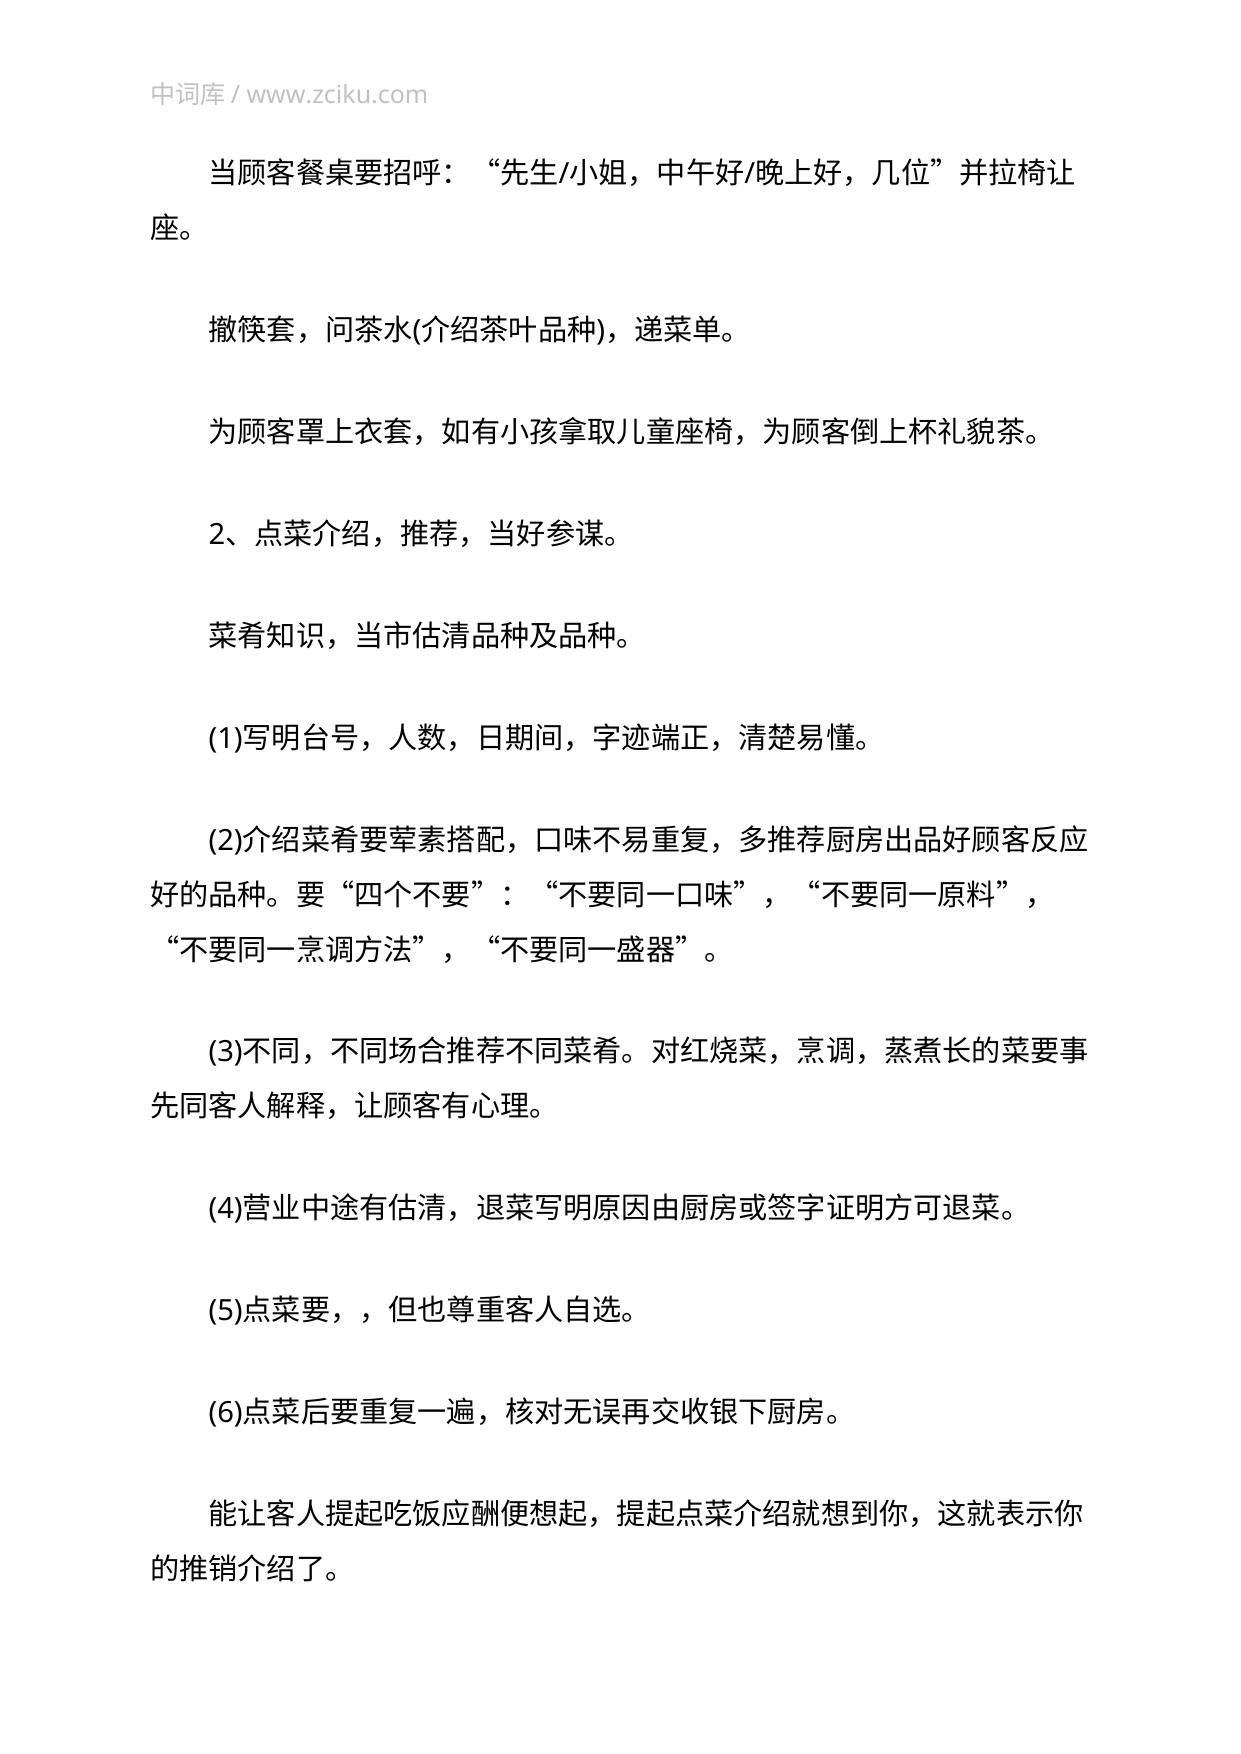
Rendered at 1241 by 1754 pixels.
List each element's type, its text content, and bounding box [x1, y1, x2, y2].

text 为顾客罩上衣套，如有小孩拿取儿童座椅，为顾客倒上杯礼貌茶。 [150, 409, 1090, 451]
text (3)不同，不同场合推荐不同菜肴。对红烧菜，烹调，蒸煮长的菜要事先同客人解释，让顾客有心理。 [150, 1028, 1090, 1125]
text 当顾客餐桌要招呼：“先生/小姐，中午好/晚上好，几位”并拉椅让座。 [150, 150, 1090, 247]
text (6)点菜后要重复一遍，核对无误再交收银下厨房。 [150, 1389, 1090, 1431]
text 2、点菜介绍，推荐，当好参谋。 [150, 511, 1090, 553]
text (4)营业中途有估清，退菜写明原因由厨房或签字证明方可退菜。 [150, 1185, 1090, 1227]
text 能让客人提起吃饭应酬便想起，提起点菜介绍就想到你，这就表示你的推销介绍了。 [150, 1491, 1090, 1588]
text 撤筷套，问茶水(介绍茶叶品种)，递菜单。 [150, 307, 1090, 349]
text (2)介绍菜肴要荤素搭配，口味不易重复，多推荐厨房出品好顾客反应好的品种。要“四个不要”：“不要同一口味”，“不要同一原料”，“不要同一烹调方法”，“不要同一盛器”。 [150, 816, 1090, 968]
text (1)写明台号，人数，日期间，字迹端正，清楚易懂。 [150, 714, 1090, 757]
text (5)点菜要，，但也尊重客人自选。 [150, 1287, 1090, 1329]
text 菜肴知识，当市估清品种及品种。 [150, 612, 1090, 655]
